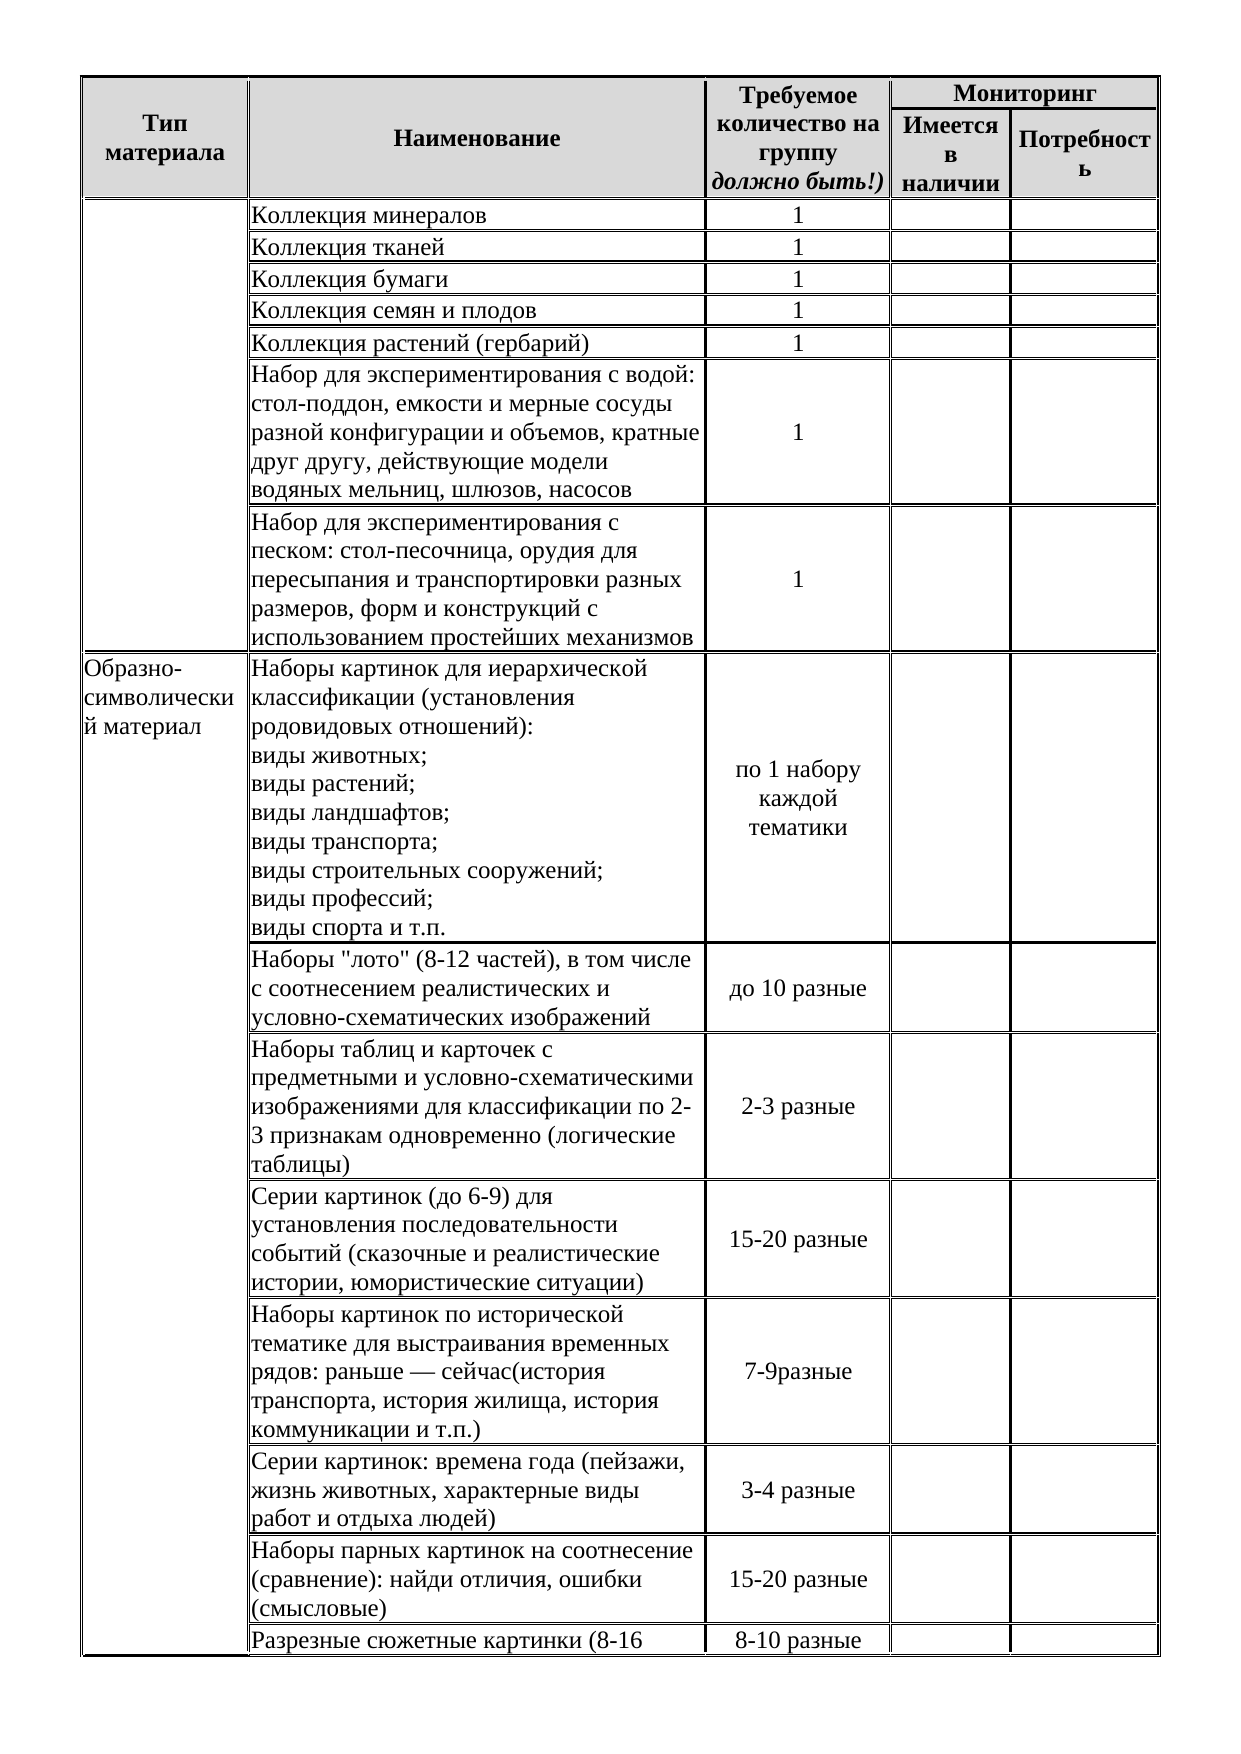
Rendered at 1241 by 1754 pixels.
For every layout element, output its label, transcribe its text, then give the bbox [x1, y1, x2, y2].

table_cell до 10 разные [707, 944, 889, 1031]
table_cell [1012, 941, 1157, 1031]
table_header Тип материала [83, 78, 248, 196]
table_cell [1012, 1532, 1158, 1622]
table_cell Набор для экспериментирования с водой: стол-поддон, емкости и мерные сосуды разной конфигурации и объемов, кратные друг другу, действующие модели водяных мельниц, шлюзов, насосов [250, 360, 704, 503]
table_cell Серии картинок (до 6-9) для установления последовательности событий (сказочные и реалистические истории, юмористические ситуации) [250, 1181, 704, 1296]
table_cell [1010, 1622, 1159, 1654]
table_cell Наборы картинок для иерархической классификации (установления родовидовых отношений): виды животных; виды растений; виды ландшафтов; виды транспорта; виды строительных сооружений; виды профессий; виды спорта и т.п. [250, 654, 704, 941]
table_cell [892, 1446, 1009, 1532]
table_cell Серии картинок: времена года (пейзажи, жизнь животных, характерные виды работ и отдыха людей) [250, 1446, 704, 1532]
table_cell [1012, 356, 1158, 503]
table_cell [1012, 1178, 1158, 1296]
table_cell 1 [707, 232, 889, 260]
table_cell [1012, 503, 1158, 650]
table_cell Имеется в наличии [892, 110, 1009, 196]
table_cell [892, 200, 1009, 228]
table_cell 1 [707, 296, 889, 324]
table_cell [891, 1625, 1010, 1654]
table_cell [1012, 260, 1158, 292]
table_cell 1 [707, 328, 889, 356]
table_cell [892, 1181, 1009, 1296]
table_cell [892, 1299, 1009, 1443]
table_cell 1 [707, 200, 889, 228]
table_cell 7-9разные [707, 1299, 889, 1443]
table_cell Образно-символический материал [83, 650, 248, 1654]
table_cell 1 [707, 360, 889, 503]
table_cell Набор для экспериментирования с песком: стол-песочница, орудия для пересыпания и транспортировки разных размеров, форм и конструкций с использованием простейших механизмов [250, 507, 704, 650]
table_cell [892, 1536, 1009, 1622]
table_cell Коллекция бумаги [250, 264, 704, 292]
table_cell [1010, 1031, 1159, 1177]
table_cell [1012, 650, 1158, 941]
table_cell Наборы таблиц и карточек с предметными и условно-схематическими изображениями для классификации по 2-3 признакам одновременно (логические таблицы) [250, 1034, 704, 1177]
table_cell Коллекция растений (гербарий) [250, 328, 704, 356]
table_cell Потребность [1012, 107, 1157, 196]
table_cell [892, 264, 1009, 292]
table_cell [1010, 1443, 1159, 1532]
table_cell 8-10 разные [705, 1625, 891, 1654]
table_cell Наборы парных картинок на соотнесение (сравнение): найди отличия, ошибки (смысловые) [250, 1536, 704, 1622]
table_cell Наборы картинок по исторической тематике для выстраивания временных рядов: раньше — сейчас(история транспорта, история жилища, история коммуникации и т.п.) [250, 1299, 704, 1443]
table_cell 1 [707, 507, 889, 650]
table_cell Наборы "лото" (8-12 частей), в том числе с соотнесением реалистических и условно-схематических изображений [250, 944, 704, 1031]
table_cell [892, 944, 1009, 1031]
table_cell 2-3 разные [707, 1034, 889, 1177]
table_cell [1010, 1296, 1159, 1443]
table_cell Коллекция минералов [250, 200, 704, 228]
table_cell по 1 набору каждой тематики [707, 654, 889, 941]
table_cell [1012, 229, 1158, 260]
table_cell [892, 654, 1009, 941]
table_cell 15-20 разные [707, 1536, 889, 1622]
table_cell [1012, 196, 1158, 228]
table_cell [892, 328, 1009, 356]
table_cell [892, 296, 1009, 324]
table_cell 15-20 разные [707, 1181, 889, 1296]
table_cell [1012, 324, 1158, 356]
table_header Требуемое количество на группу должно быть!) [705, 78, 891, 196]
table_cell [249, 1625, 705, 1654]
table_cell 1 [707, 264, 889, 292]
table_cell Коллекция тканей [250, 232, 704, 260]
table_cell [892, 1034, 1009, 1177]
table_cell [892, 232, 1009, 260]
table_cell [1012, 293, 1158, 324]
table_cell Коллекция семян и плодов [250, 296, 704, 324]
table_cell 3-4 разные [707, 1446, 889, 1532]
table_header Наименование [249, 78, 705, 196]
table_cell [892, 360, 1009, 503]
table_header Мониторинг [891, 78, 1157, 107]
table_cell [892, 507, 1009, 650]
